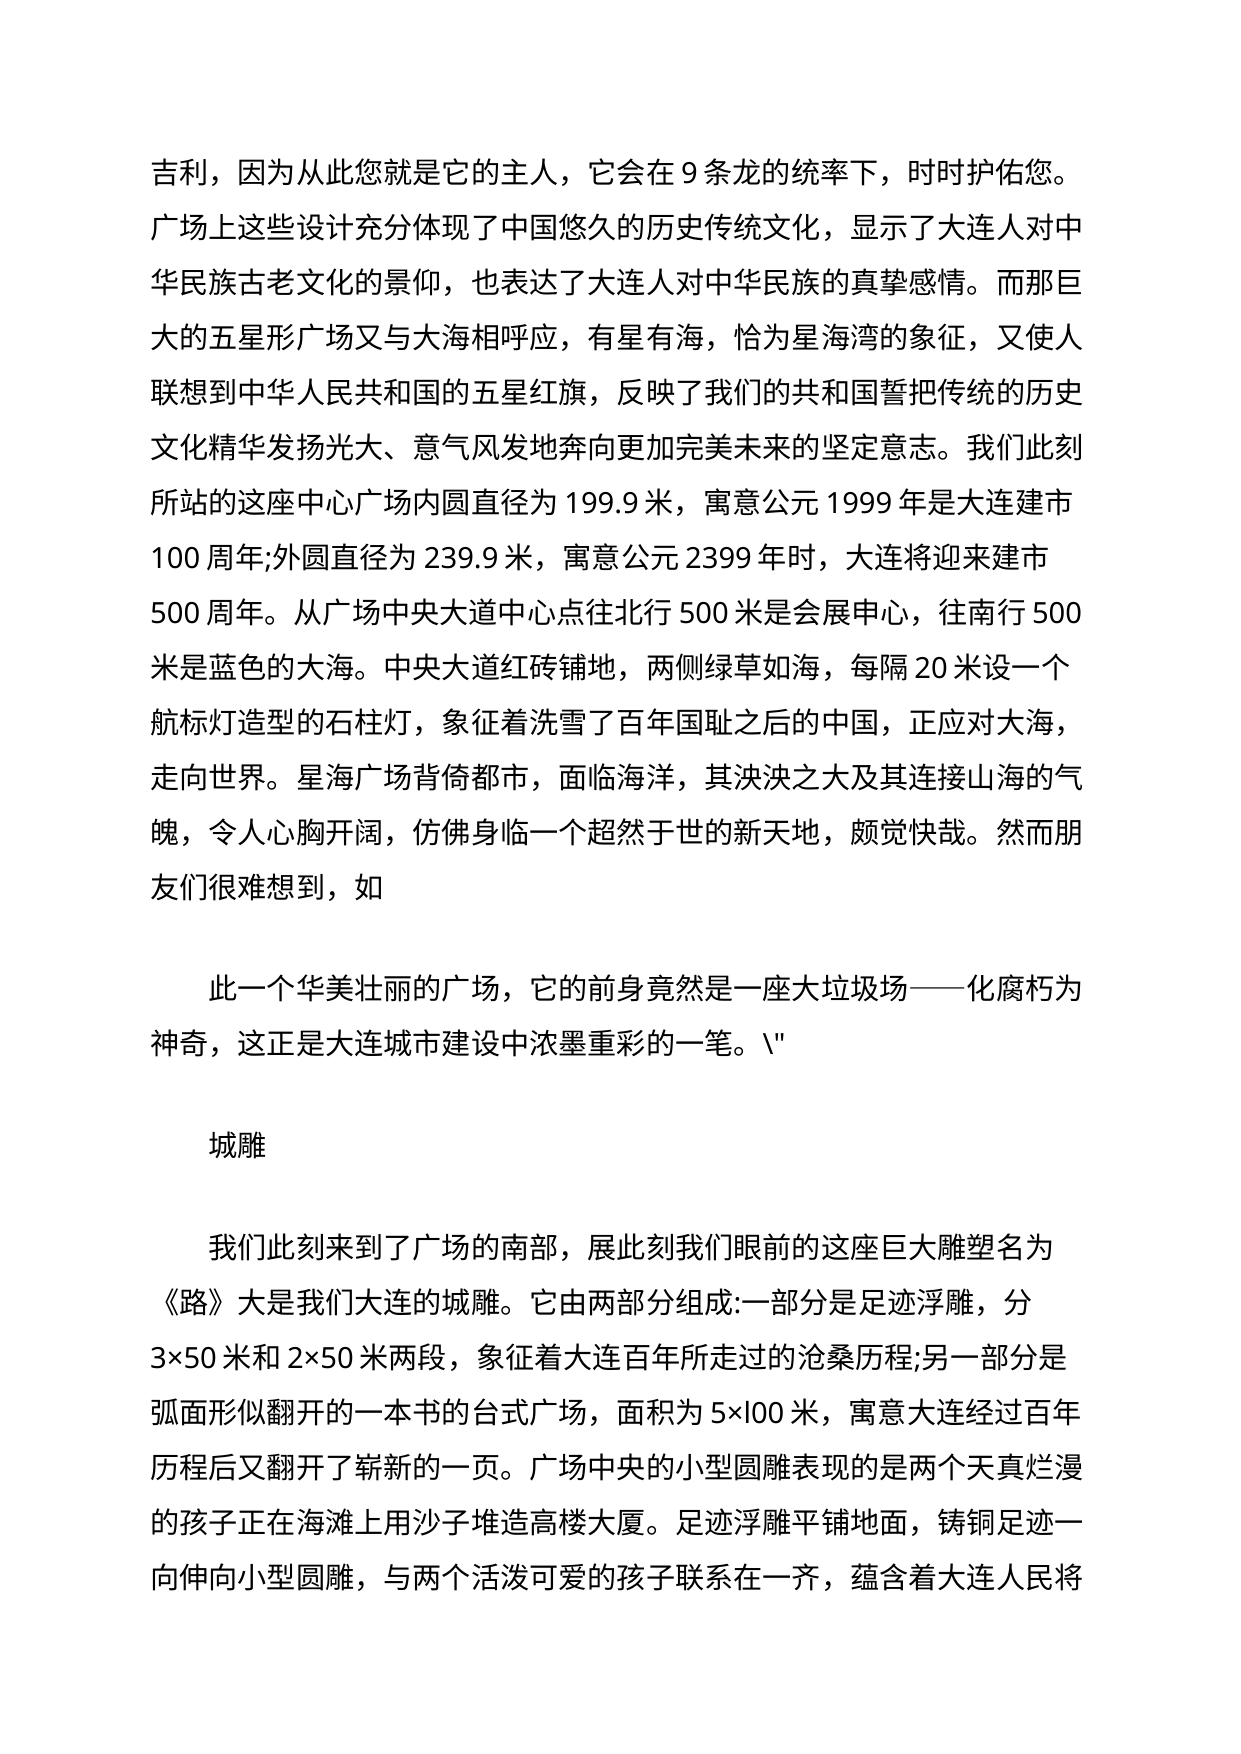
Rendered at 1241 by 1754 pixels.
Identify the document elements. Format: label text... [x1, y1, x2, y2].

text 城雕 [150, 1123, 1090, 1165]
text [150, 1224, 1090, 1597]
text 此一个华美壮丽的广场，它的前身竟然是一座大垃圾场——化腐朽为神奇，这正是大连城市建设中浓墨重彩的一笔。\" [150, 966, 1090, 1063]
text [150, 150, 1090, 906]
